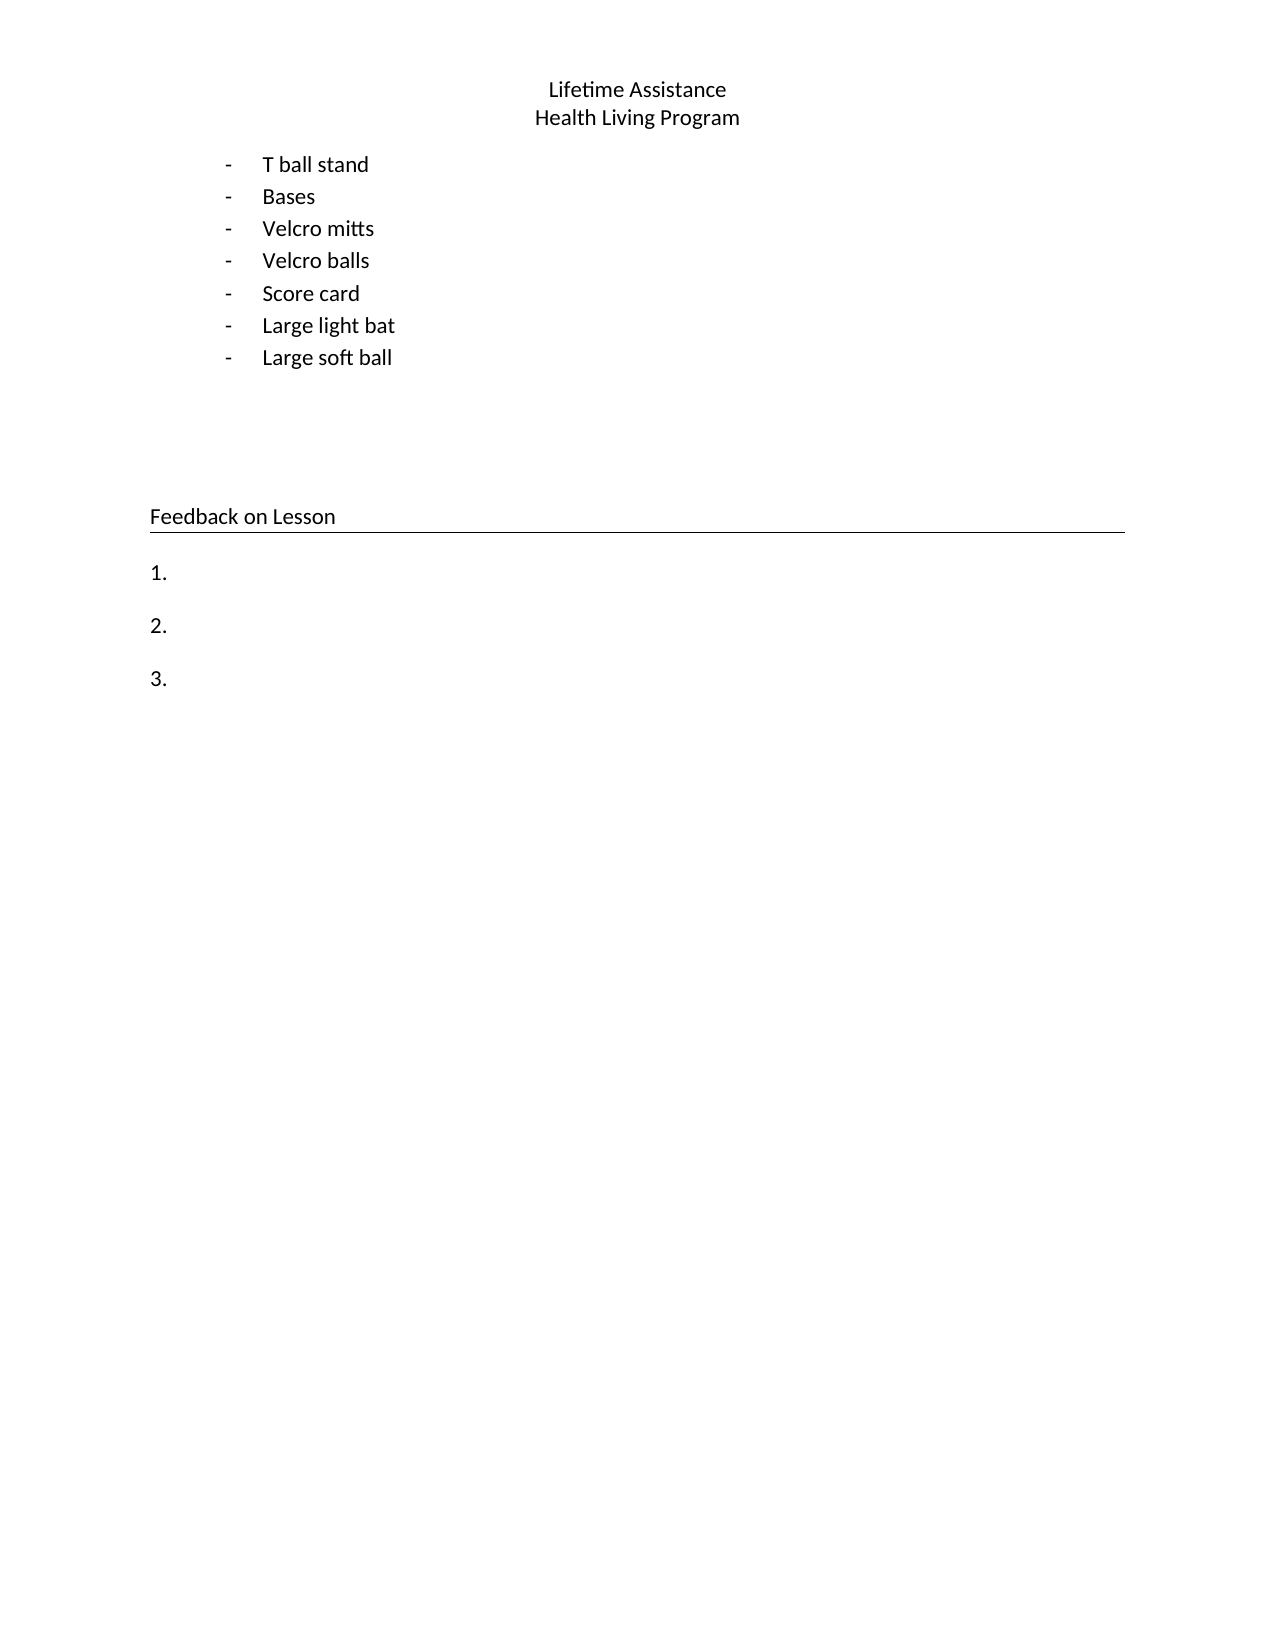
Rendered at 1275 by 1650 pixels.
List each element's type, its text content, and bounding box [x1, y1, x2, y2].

text 3. [150, 664, 1125, 692]
list Large soft ball [225, 343, 1125, 371]
list Large light bat [225, 311, 1125, 339]
list Score card [225, 279, 1125, 307]
list T ball stand [225, 150, 1125, 178]
text 2. [150, 611, 1125, 639]
text Feedback on Lesson [150, 502, 1125, 532]
text 1. [150, 558, 1125, 586]
list Bases [225, 182, 1125, 210]
list Velcro mitts [225, 214, 1125, 242]
list Velcro balls [225, 247, 1125, 274]
